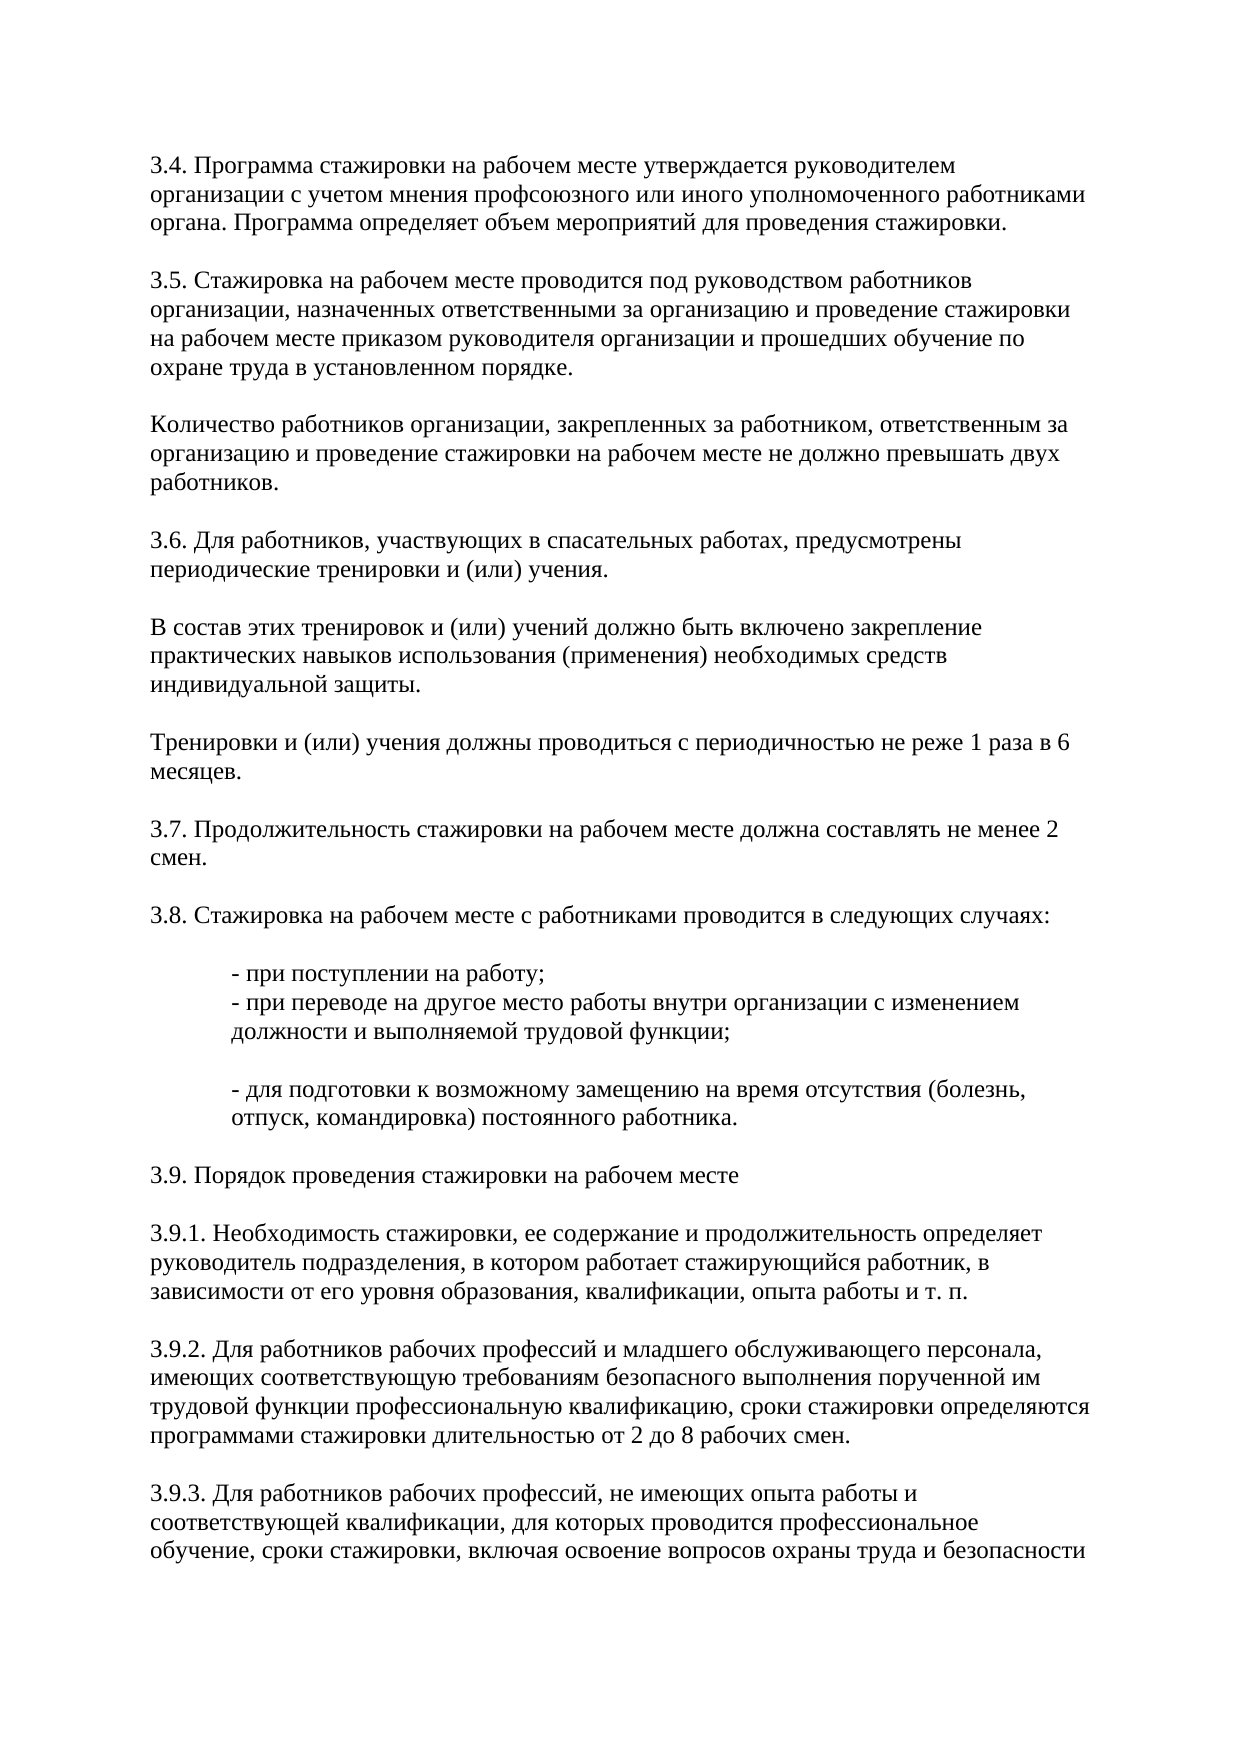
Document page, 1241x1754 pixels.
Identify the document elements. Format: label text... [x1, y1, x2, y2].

text Тренировки и (или) учения должны проводиться с периодичностью не реже 1 раза в 6 месяцев. [150, 727, 1090, 784]
text 3.9. Порядок проведения стажировки на рабочем месте [150, 1160, 1090, 1189]
text 3.4. Программа стажировки на рабочем месте утверждается руководителем организации с учетом мнения профсоюзного или иного уполномоченного работниками органа. Программа определяет объем мероприятий для проведения стажировки. [150, 150, 1090, 236]
text В состав этих тренировок и (или) учений должно быть включено закрепление практических навыков использования (применения) необходимых средств индивидуальной защиты. [150, 612, 1090, 698]
text - для подготовки к возможному замещению на время отсутствия (болезнь, отпуск, командировка) постоянного работника. [231, 1074, 1071, 1131]
text 3.5. Стажировка на рабочем месте проводится под руководством работников организации, назначенных ответственными за организацию и проведение стажировки на рабочем месте приказом руководителя организации и прошедших обучение по охране труда в установленном порядке. [150, 265, 1090, 380]
text Количество работников организации, закрепленных за работником, ответственным за организацию и проведение стажировки на рабочем месте не должно превышать двух работников. [150, 409, 1090, 496]
text 3.9.1. Необходимость стажировки, ее содержание и продолжительность определяет руководитель подразделения, в котором работает стажирующийся работник, в зависимости от его уровня образования, квалификации, опыта работы и т. п. [150, 1218, 1090, 1304]
text - при переводе на другое место работы внутри организации с изменением должности и выполняемой трудовой функции; [231, 987, 1071, 1044]
text 3.6. Для работников, участвующих в спасательных работах, предусмотрены периодические тренировки и (или) учения. [150, 525, 1090, 582]
text 3.9.2. Для работников рабочих профессий и младшего обслуживающего персонала, имеющих соответствующую требованиям безопасного выполнения порученной им трудовой функции профессиональную квалификацию, сроки стажировки определяются программами стажировки длительностью от 2 до 8 рабочих смен. [150, 1334, 1090, 1449]
text 3.7. Продолжительность стажировки на рабочем месте должна составлять не менее 2 смен. [150, 814, 1090, 871]
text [150, 1478, 1090, 1564]
text 3.8. Стажировка на рабочем месте с работниками проводится в следующих случаях: [150, 900, 1090, 929]
text - при поступлении на работу; [231, 958, 1071, 987]
